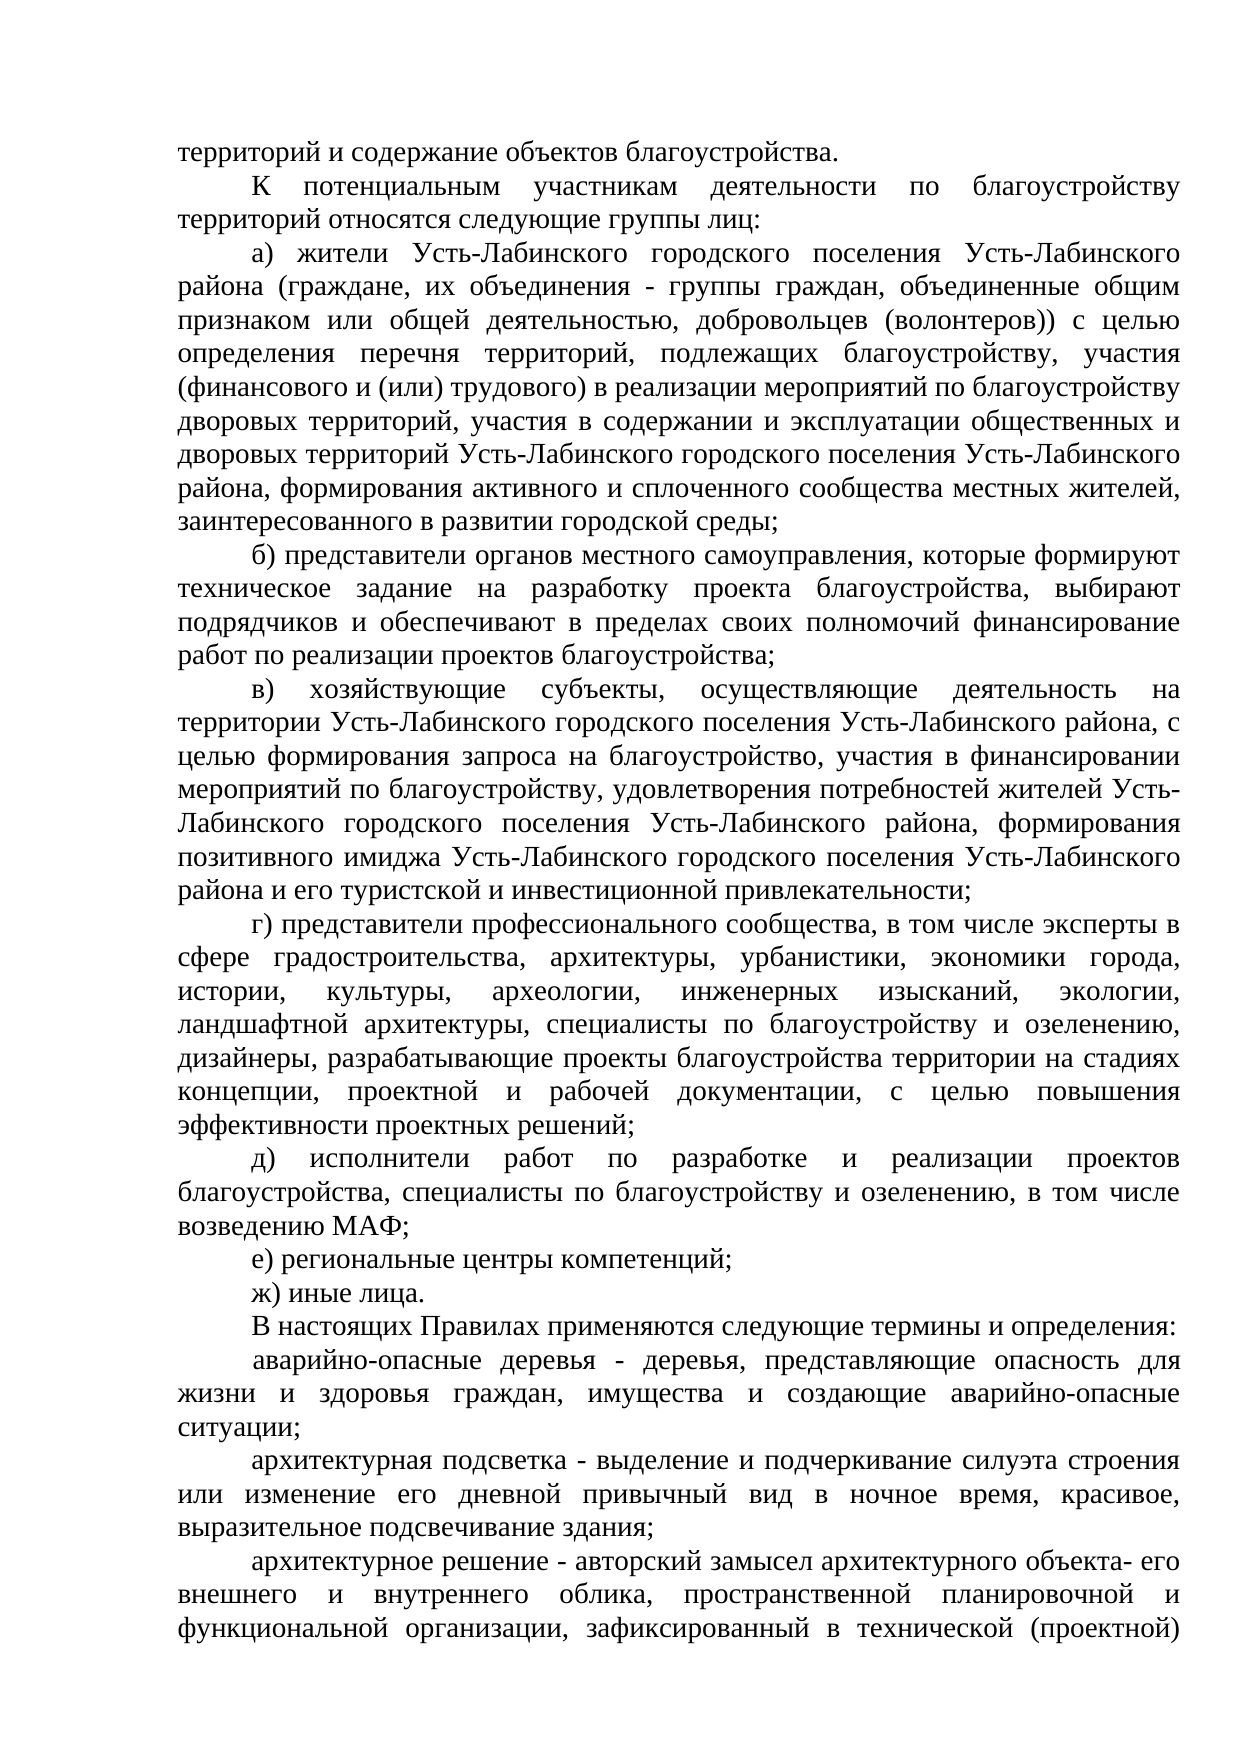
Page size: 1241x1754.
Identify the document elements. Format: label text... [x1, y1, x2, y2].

text ж) иные лица. [177, 1275, 1181, 1308]
text в) хозяйствующие субъекты, осуществляющие деятельность на территории Усть-Лабинского городского поселения Усть-Лабинского района, с целью формирования запроса на благоустройство, участия в финансировании мероприятий по благоустройству, удовлетворения потребностей жителей Усть-Лабинского городского поселения Усть-Лабинского района, формирования позитивного имиджа Усть-Лабинского городского поселения Усть-Лабинского района и его туристской и инвестиционной привлекательности; [177, 671, 1181, 906]
text а) жители Усть-Лабинского городского поселения Усть-Лабинского района (граждане, их объединения - группы граждан, объединенные общим признаком или общей деятельностью, добровольцев (волонтеров)) с целью определения перечня территорий, подлежащих благоустройству, участия (финансового и (или) трудового) в реализации мероприятий по благоустройству дворовых территорий, участия в содержании и эксплуатации общественных и дворовых территорий Усть-Лабинского городского поселения Усть-Лабинского района, формирования активного и сплоченного сообщества местных жителей, заинтересованного в развитии городской среды; [177, 235, 1181, 537]
text б) представители органов местного самоуправления, которые формируют техническое задание на разработку проекта благоустройства, выбирают подрядчиков и обеспечивают в пределах своих полномочий финансирование работ по реализации проектов благоустройства; [177, 537, 1181, 671]
text е) региональные центры компетенций; [177, 1241, 1181, 1275]
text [177, 134, 1181, 168]
text К потенциальным участникам деятельности по благоустройству территорий относятся следующие группы лиц: [177, 168, 1181, 235]
text г) представители профессионального сообщества, в том числе эксперты в сфере градостроительства, архитектуры, урбанистики, экономики города, истории, культуры, археологии, инженерных изысканий, экологии, ландшафтной архитектуры, специалисты по благоустройству и озеленению, дизайнеры, разрабатывающие проекты благоустройства территории на стадиях концепции, проектной и рабочей документации, с целью повышения эффективности проектных решений; [177, 906, 1181, 1141]
text аварийно-опасные деревья - деревья, представляющие опасность для жизни и здоровья граждан, имущества и создающие аварийно-опасные ситуации; [177, 1342, 1181, 1442]
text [177, 1543, 1181, 1644]
text В настоящих Правилах применяются следующие термины и определения: [177, 1308, 1181, 1342]
text д) исполнители работ по разработке и реализации проектов благоустройства, специалисты по благоустройству и озеленению, в том числе возведению МАФ; [177, 1141, 1181, 1241]
text архитектурная подсветка - выделение и подчеркивание силуэта строения или изменение его дневной привычный вид в ночное время, красивое, выразительное подсвечивание здания; [177, 1442, 1181, 1543]
